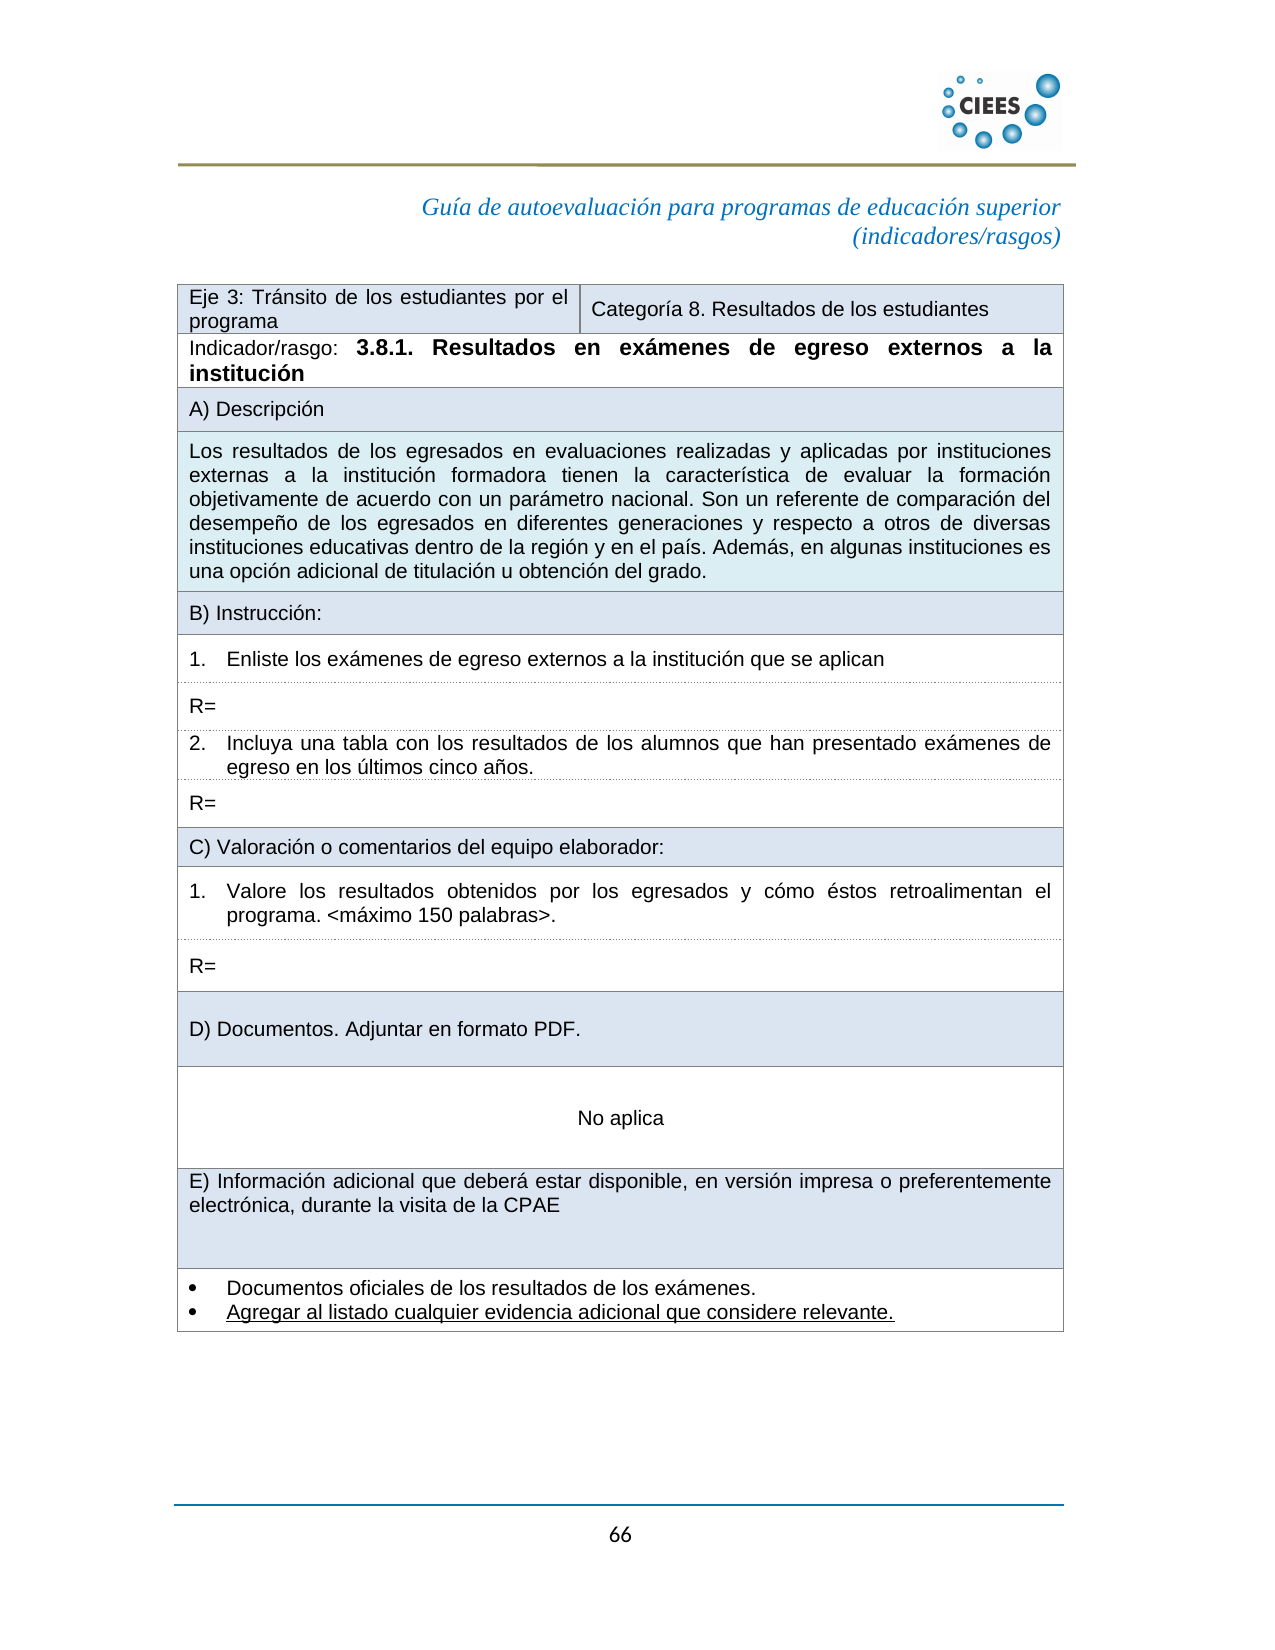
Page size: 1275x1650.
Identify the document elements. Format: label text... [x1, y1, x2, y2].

table_cell Los resultados de los egresados en evaluaciones realizadas y aplicadas por instituciones externas a la institución formadora tienen la característica de evaluar la formación objetivamente de acuerdo con un parámetro nacional. Son un referente de comparación del desempeño de los egresados en diferentes generaciones y respecto a otros de diversas instituciones educativas dentro de la región y en el país. Además, en algunas instituciones es una opción adicional de titulación u obtención del grado. [178, 432, 1063, 591]
table_cell R= [178, 939, 1063, 991]
table_header Categoría 8. Resultados de los estudiantes [581, 285, 1063, 333]
table_cell A) Descripción [178, 388, 1063, 431]
table_cell E) Información adicional que deberá estar disponible, en versión impresa o preferentemente electrónica, durante la visita de la CPAE [178, 1169, 1063, 1268]
table_cell Documentos oficiales de los resultados de los exámenes. Agregar al listado cualquier evidencia adicional que considere relevante. [178, 1269, 1063, 1331]
table_cell R= [178, 682, 1063, 730]
picture [939, 71, 1063, 151]
table_cell Valore los resultados obtenidos por los egresados y cómo éstos retroalimentan el programa. <máximo 150 palabras>. [178, 867, 1063, 939]
table_header Eje 3: Tránsito de los estudiantes por el programa [178, 285, 579, 333]
table_cell D) Documentos. Adjuntar en formato PDF. [178, 992, 1063, 1066]
text (indicadores/rasgos) [177, 221, 1063, 249]
table_cell Incluya una tabla con los resultados de los alumnos que han presentado exámenes de egreso en los últimos cinco años. [178, 730, 1063, 779]
text Guía de autoevaluación para programas de educación superior [177, 192, 1063, 221]
table_cell Enliste los exámenes de egreso externos a la institución que se aplican [178, 635, 1063, 682]
table_cell Indicador/rasgo: 3.8.1. Resultados en exámenes de egreso externos a la institución [178, 334, 1063, 387]
table_cell R= [178, 779, 1063, 827]
table_cell C) Valoración o comentarios del equipo elaborador: [178, 828, 1063, 866]
table_cell No aplica [178, 1067, 1063, 1168]
table_cell B) Instrucción: [178, 592, 1063, 634]
